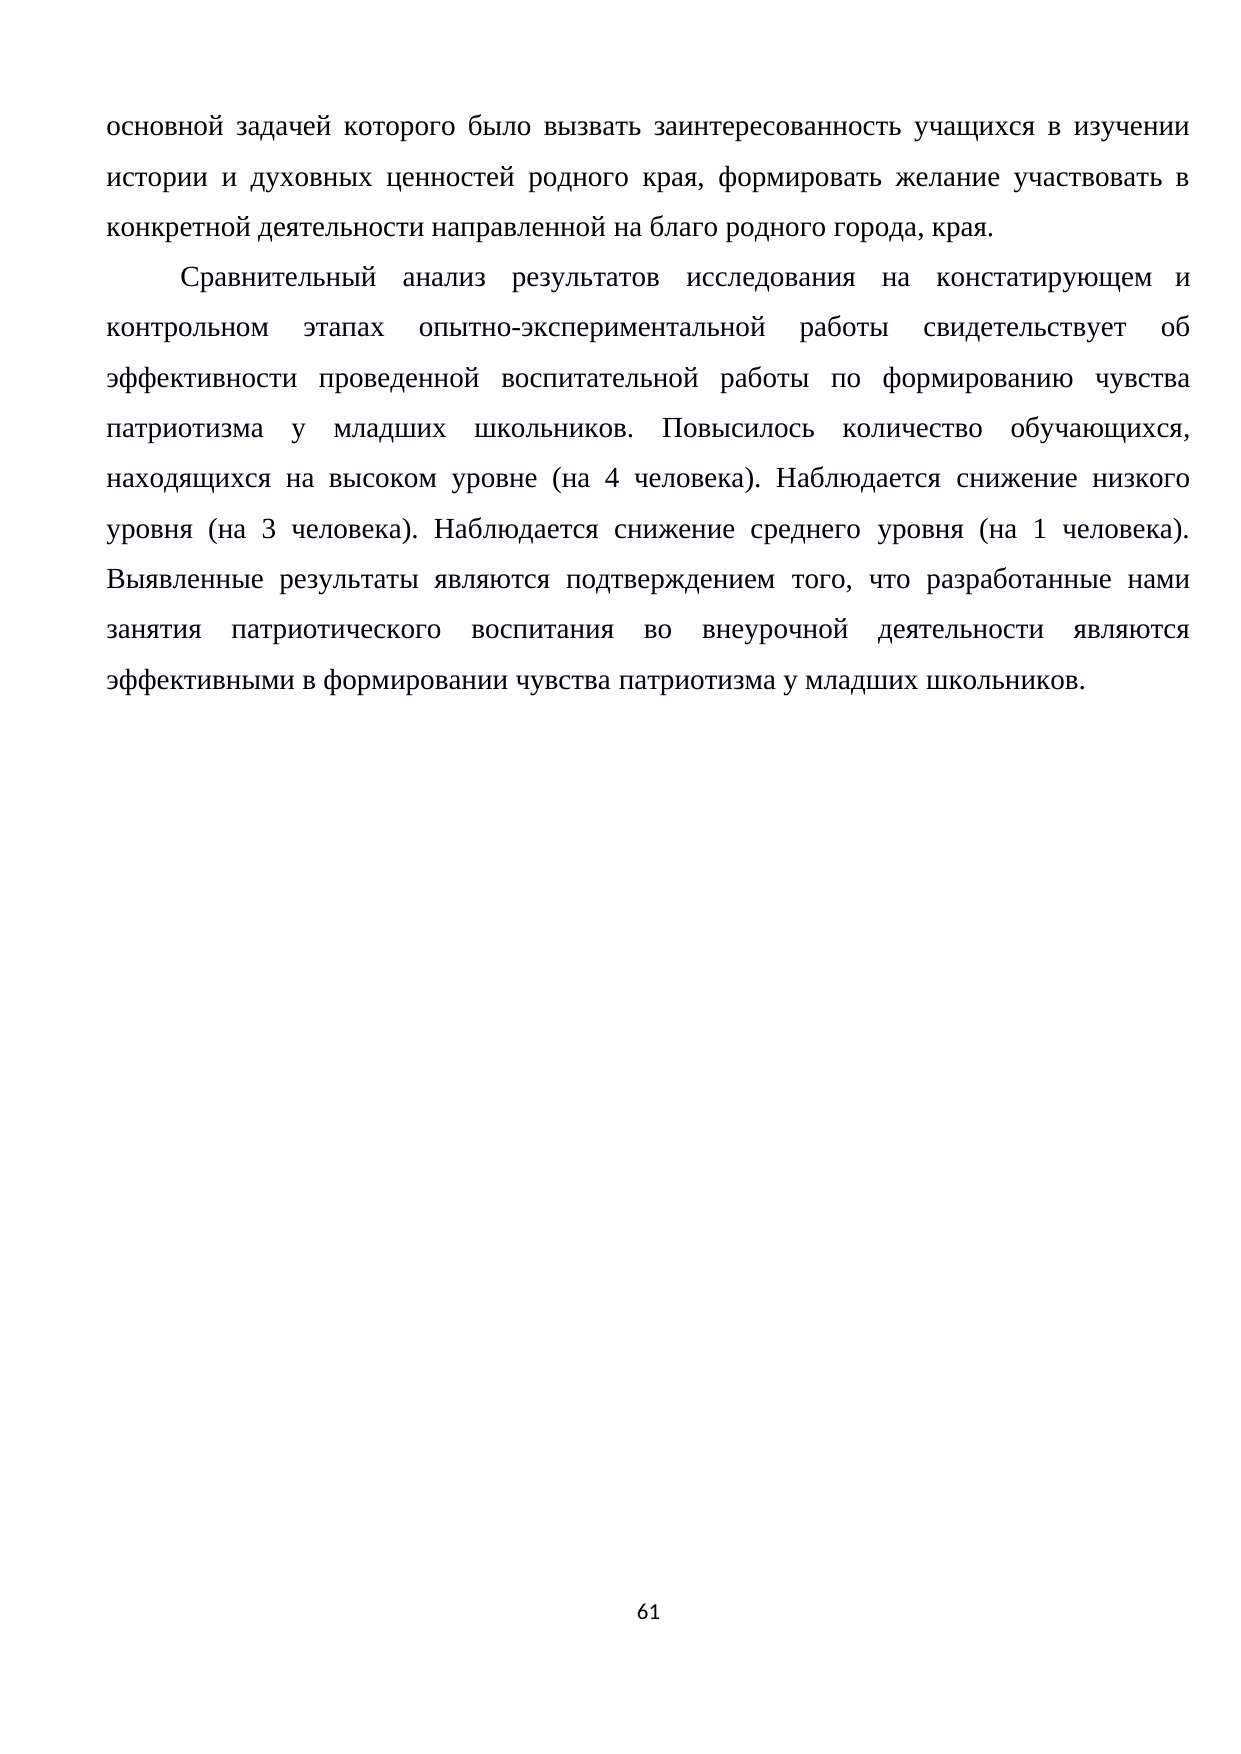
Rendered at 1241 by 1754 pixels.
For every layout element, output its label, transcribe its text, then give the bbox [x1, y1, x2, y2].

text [106, 108, 1190, 242]
text Сравнительный анализ результатов исследования на констатирующем и контрольном этапах опытно-экспериментальной работы свидетельствует об эффективности проведенной воспитательной работы по формированию чувства патриотизма у младших школьников. Повысилось количество обучающихся, находящихся на высоком уровне (на 4 человека). Наблюдается снижение низкого уровня (на 3 человека). Наблюдается снижение среднего уровня (на 1 человека). Выявленные результаты являются подтверждением того, что разработанные нами занятия патриотического воспитания во внеурочной деятельности являются эффективными в формировании чувства патриотизма у младших школьников. [106, 259, 1190, 695]
